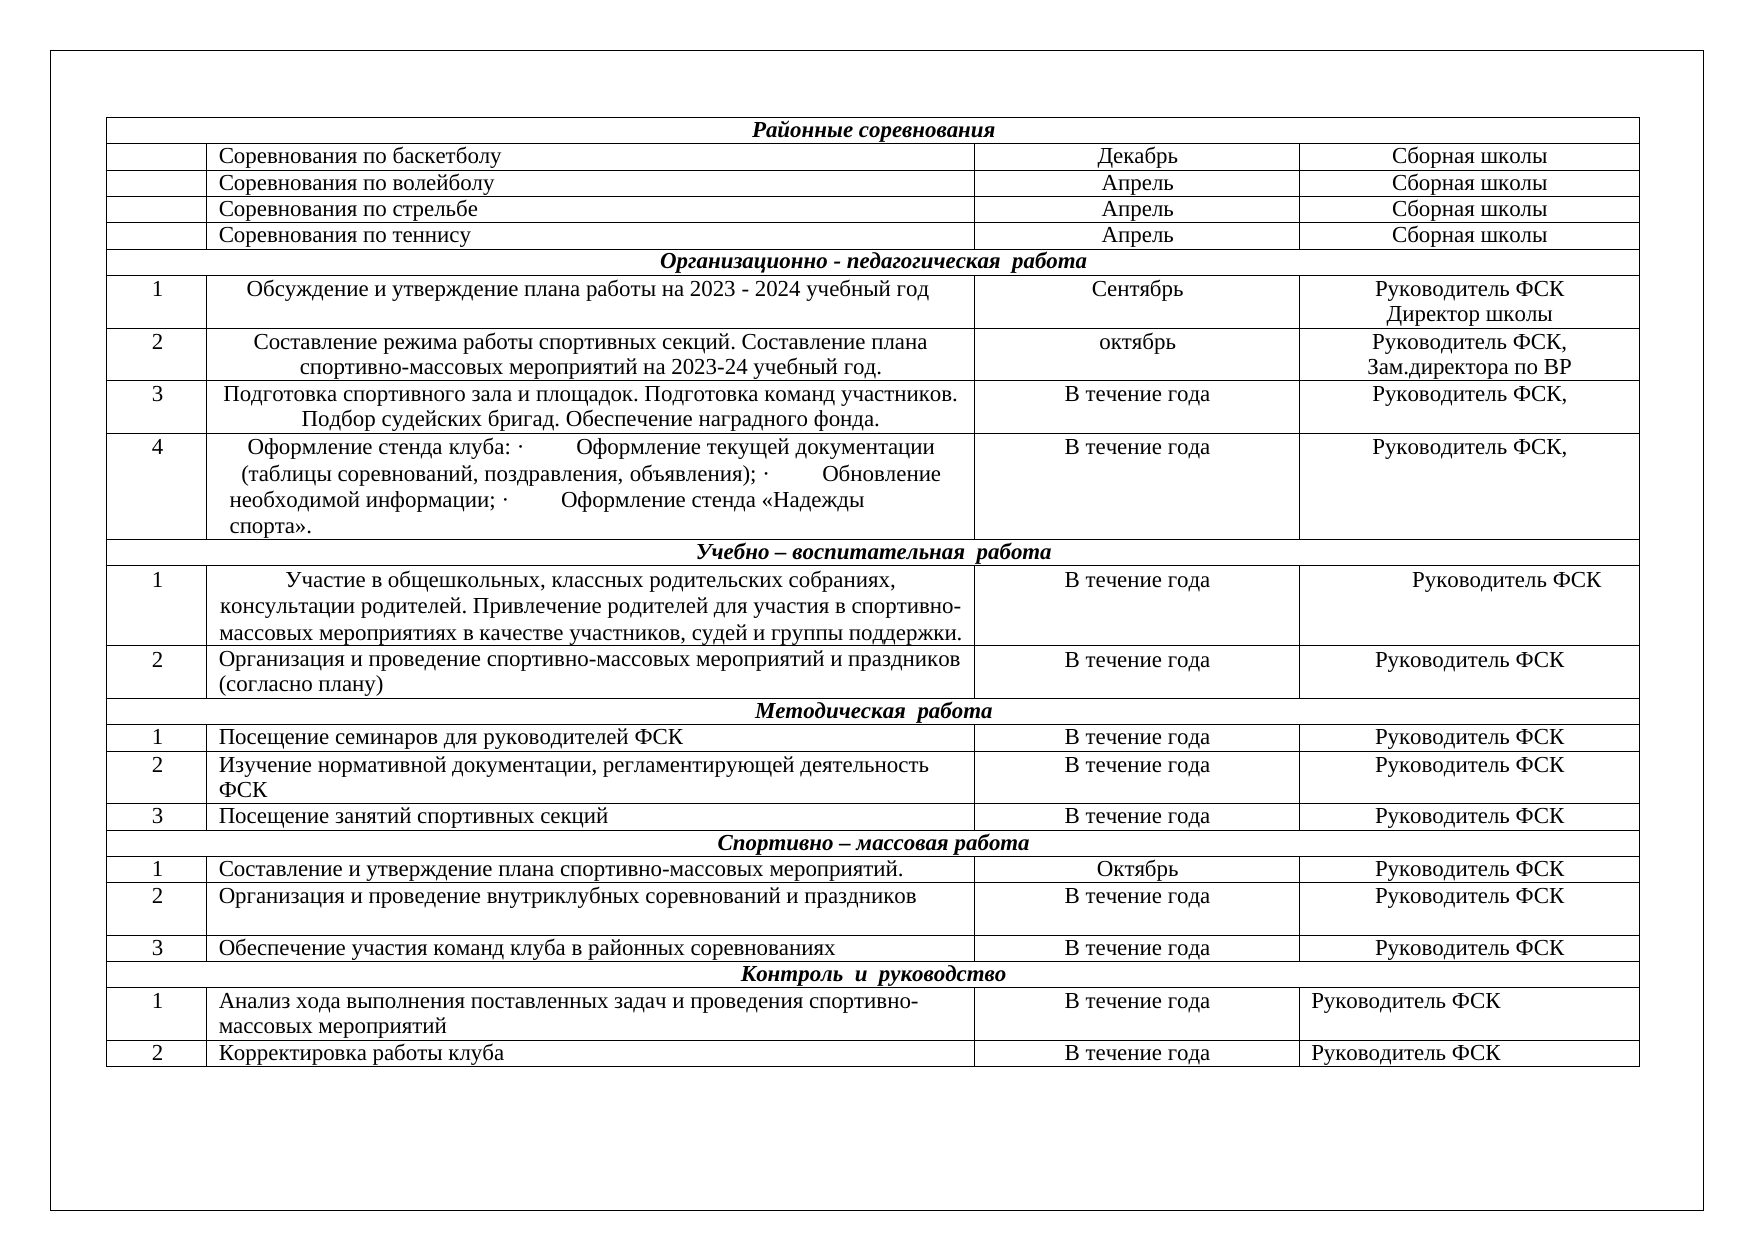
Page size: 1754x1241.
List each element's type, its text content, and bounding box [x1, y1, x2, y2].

table_cell Подготовка спортивного зала и площадок. Подготовка команд участников. Подбор судейских бригад. Обеспечение наградного фонда. [207, 381, 974, 433]
table_cell 2 [107, 329, 206, 380]
table_cell Руководитель ФСК [1300, 725, 1639, 751]
table_cell Участие в общешкольных, классных родительских собраниях, консультации родителей. Привлечение родителей для участия в спортивно- массовых мероприятиях в качестве участников, судей и группы поддержки. [207, 566, 974, 645]
table_cell Руководитель ФСК [1300, 883, 1639, 934]
table_cell Руководитель ФСК, [1300, 381, 1639, 433]
table_cell 3 [107, 381, 206, 433]
table_cell Организационно - педагогическая работа [107, 250, 1639, 275]
table_cell Сборная школы [1300, 171, 1639, 196]
table_cell 4 [107, 434, 206, 539]
table_cell 1 [107, 725, 206, 751]
table_cell Руководитель ФСК [1300, 804, 1639, 829]
table_cell В течение года [975, 434, 1299, 539]
table_cell Соревнования по теннису [207, 223, 974, 249]
table_cell октябрь [975, 329, 1299, 380]
table_cell Октябрь [975, 857, 1299, 882]
table_cell Контроль и руководство [107, 962, 1639, 987]
table_cell В течение года [975, 1041, 1299, 1066]
table_cell Сентябрь [975, 276, 1299, 327]
table_cell Составление режима работы спортивных секций. Составление плана спортивно-массовых мероприятий на 2023-24 учебный год. [207, 329, 974, 380]
table_cell В течение года [975, 936, 1299, 961]
table_cell 2 [107, 1041, 206, 1066]
table_cell Спортивно – массовая работа [107, 831, 1639, 856]
table_cell Оформление стенда клуба: · Оформление текущей документации (таблицы соревнований, поздравления, объявления); · Обновление необходимой информации; · Оформление стенда «Надежды спорта». [207, 434, 974, 539]
table_cell В течение года [975, 752, 1299, 803]
table_cell Корректировка работы клуба [207, 1041, 974, 1066]
table_cell В течение года [975, 566, 1299, 645]
table_cell Руководитель ФСК, [1300, 434, 1639, 539]
table_cell Апрель [975, 171, 1299, 196]
table_cell Составление и утверждение плана спортивно-массовых мероприятий. [207, 857, 974, 882]
table_cell Руководитель ФСК [1300, 936, 1639, 961]
table_cell Руководитель ФСК Директор школы [1300, 276, 1639, 327]
table_cell Обсуждение и утверждение плана работы на 2023 - 2024 учебный год [207, 276, 974, 327]
table_cell Апрель [975, 197, 1299, 222]
table_cell Декабрь [975, 144, 1299, 170]
table_header Районные соревнования [107, 118, 1639, 143]
table_cell 3 [107, 936, 206, 961]
table_cell В течение года [975, 646, 1299, 698]
table_cell Соревнования по баскетболу [207, 144, 974, 170]
table_cell Сборная школы [1300, 197, 1639, 222]
table_cell Обеспечение участия команд клуба в районных соревнованиях [207, 936, 974, 961]
table_cell Руководитель ФСК [1300, 752, 1639, 803]
table_cell В течение года [975, 883, 1299, 934]
table_cell Соревнования по волейболу [207, 171, 974, 196]
table_cell [107, 197, 206, 222]
table_cell 2 [107, 752, 206, 803]
table_cell Руководитель ФСК, Зам.директора по ВР [1300, 329, 1639, 380]
table_cell 1 [107, 857, 206, 882]
table_cell 2 [107, 883, 206, 934]
table_cell Сборная школы [1300, 223, 1639, 249]
table_cell 3 [107, 804, 206, 829]
table_cell Руководитель ФСК [1300, 646, 1639, 698]
table_cell [107, 171, 206, 196]
table_cell Соревнования по стрельбе [207, 197, 974, 222]
table_cell В течение года [975, 988, 1299, 1040]
table_cell [107, 223, 206, 249]
table_cell В течение года [975, 381, 1299, 433]
table_cell 2 [107, 646, 206, 698]
table_cell [107, 144, 206, 170]
table_cell Сборная школы [1300, 144, 1639, 170]
table_cell В течение года [975, 725, 1299, 751]
table_cell Руководитель ФСК [1300, 988, 1639, 1040]
table_cell Организация и проведение внутриклубных соревнований и праздников [207, 883, 974, 934]
table_cell Методическая работа [107, 699, 1639, 724]
table_cell Апрель [975, 223, 1299, 249]
table_cell Учебно – воспитательная работа [107, 540, 1639, 565]
table_cell 1 [107, 566, 206, 645]
table_cell 1 [107, 988, 206, 1040]
table_cell Руководитель ФСК [1300, 1041, 1639, 1066]
table_cell В течение года [975, 804, 1299, 829]
table_cell Изучение нормативной документации, регламентирующей деятельность ФСК [207, 752, 974, 803]
table_cell 1 [107, 276, 206, 327]
table_cell Анализ хода выполнения поставленных задач и проведения спортивно- массовых мероприятий [207, 988, 974, 1040]
table_cell Руководитель ФСК [1300, 857, 1639, 882]
table_cell Руководитель ФСК [1300, 566, 1639, 645]
table_cell Посещение семинаров для руководителей ФСК [207, 725, 974, 751]
table_cell Организация и проведение спортивно-массовых мероприятий и праздников (согласно плану) [207, 646, 974, 698]
table_cell Посещение занятий спортивных секций [207, 804, 974, 829]
